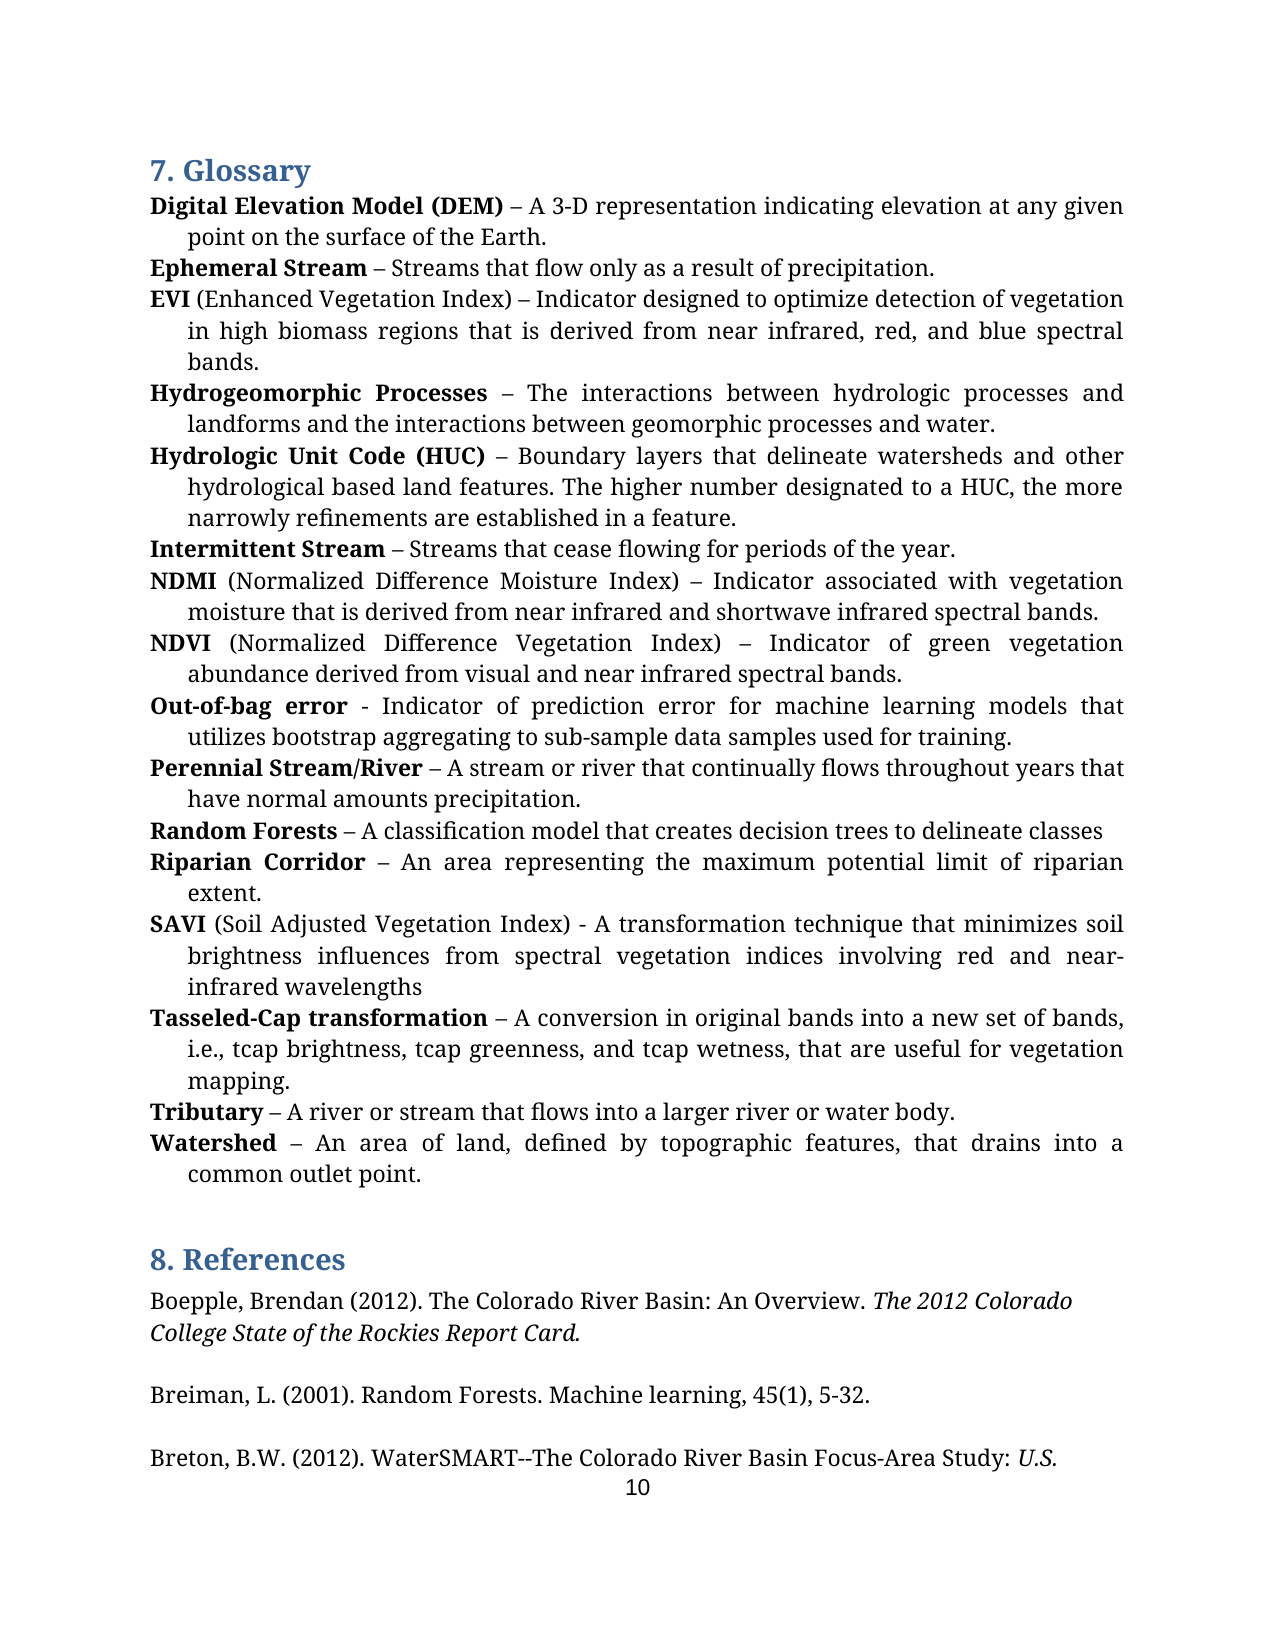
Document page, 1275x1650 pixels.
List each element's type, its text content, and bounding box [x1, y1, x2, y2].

text Riparian Corridor – An area representing the maximum potential limit of riparian extent. [150, 846, 1125, 908]
text Tributary – A river or stream that flows into a larger river or water body. [150, 1096, 1125, 1127]
text Random Forests – A classification model that creates decision trees to delineate classes [150, 815, 1125, 846]
text Ephemeral Stream – Streams that flow only as a result of precipitation. [150, 252, 1125, 283]
text Perennial Stream/River – A stream or river that continually flows throughout years that have normal amounts precipitation. [150, 752, 1125, 815]
text Tasseled-Cap transformation – A conversion in original bands into a new set of bands, i.e., tcap brightness, tcap greenness, and tcap wetness, that are useful for vegetation mapping. [150, 1002, 1125, 1096]
text Out-of-bag error - Indicator of prediction error for machine learning models that utilizes bootstrap aggregating to sub-sample data samples used for training. [150, 690, 1125, 752]
text NDVI (Normalized Difference Vegetation Index) – Indicator of green vegetation abundance derived from visual and near infrared spectral bands. [150, 627, 1125, 690]
subtitle 7. Glossary [150, 150, 1125, 190]
text Intermittent Stream – Streams that cease flowing for periods of the year. [150, 533, 1125, 565]
subtitle 8. References [150, 1240, 1125, 1279]
text Watershed – An area of land, defined by topographic features, that drains into a common outlet point. [150, 1127, 1125, 1190]
text SAVI (Soil Adjusted Vegetation Index) - A transformation technique that minimizes soil brightness influences from spectral vegetation indices involving red and near-infrared wavelengths [150, 908, 1125, 1002]
text Breiman, L. (2001). Random Forests. Machine learning, 45(1), 5-32. [150, 1379, 1125, 1410]
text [150, 1442, 1125, 1473]
text EVI (Enhanced Vegetation Index) – Indicator designed to optimize detection of vegetation in high biomass regions that is derived from near infrared, red, and blue spectral bands. [150, 283, 1125, 377]
text Hydrologic Unit Code (HUC) – Boundary layers that delineate watersheds and other hydrological based land features. The higher number designated to a HUC, the more narrowly refinements are established in a feature. [150, 440, 1125, 533]
text Hydrogeomorphic Processes – The interactions between hydrologic processes and landforms and the interactions between geomorphic processes and water. [150, 377, 1125, 440]
text Boepple, Brendan (2012). The Colorado River Basin: An Overview. The 2012 Colorado College State of the Rockies Report Card. [150, 1285, 1125, 1348]
text NDMI (Normalized Difference Moisture Index) – Indicator associated with vegetation moisture that is derived from near infrared and shortwave infrared spectral bands. [150, 565, 1125, 627]
text Digital Elevation Model (DEM) – A 3-D representation indicating elevation at any given point on the surface of the Earth. [150, 190, 1125, 252]
